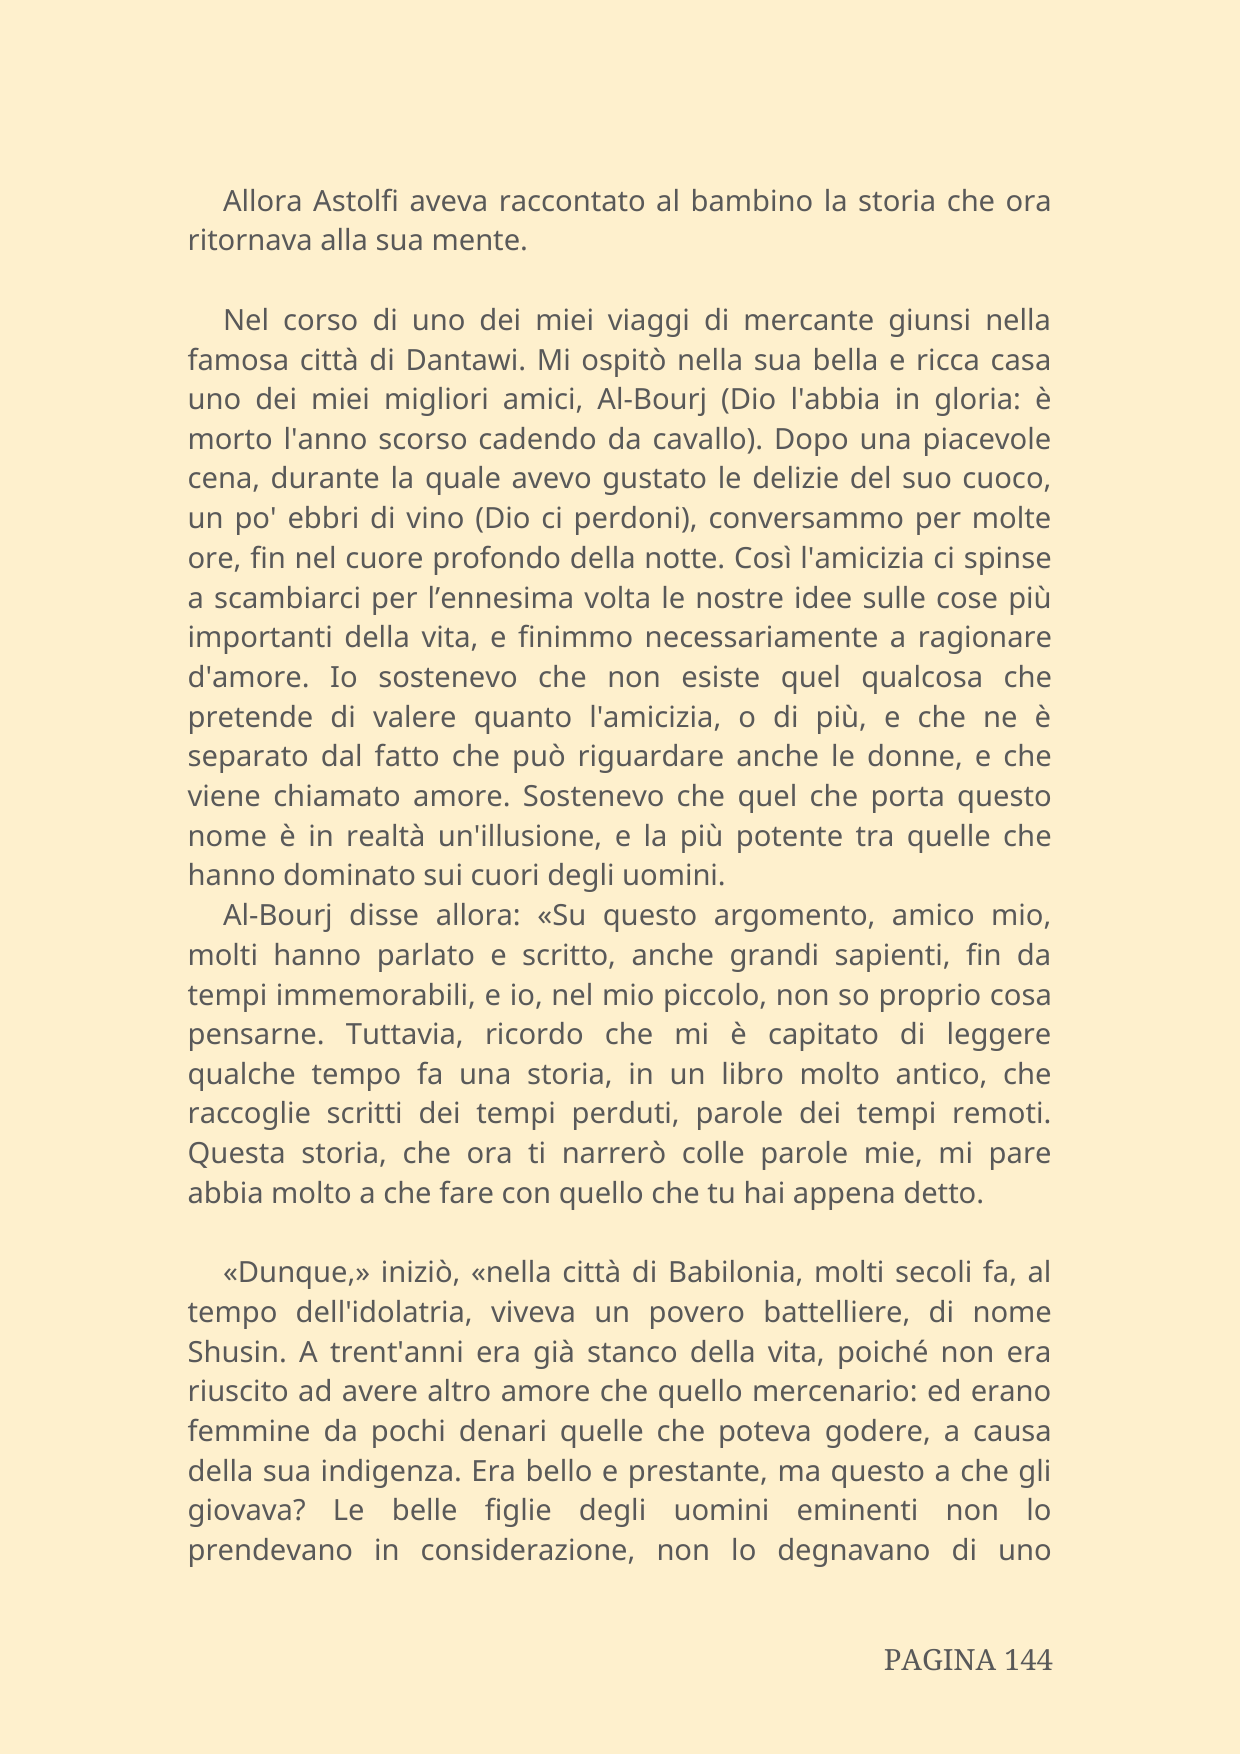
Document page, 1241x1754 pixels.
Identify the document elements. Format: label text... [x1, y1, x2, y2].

text Al-Bourj disse allora: «Su questo argomento, amico mio, molti hanno parlato e scritto, anche grandi sapienti, fin da tempi immemorabili, e io, nel mio piccolo, non so proprio cosa pensarne. Tuttavia, ricordo che mi è capitato di leggere qualche tempo fa una storia, in un libro molto antico, che raccoglie scritti dei tempi perduti, parole dei tempi remoti. Questa storia, che ora ti narrerò colle parole mie, mi pare abbia molto a che fare con quello che tu hai appena detto. [187, 894, 1053, 1212]
text Allora Astolfi aveva raccontato al bambino la storia che ora ritornava alla sua mente. [187, 180, 1053, 259]
text Nel corso di uno dei miei viaggi di mercante giunsi nella famosa città di Dantawi. Mi ospitò nella sua bella e ricca casa uno dei miei migliori amici, Al-Bourj (Dio l'abbia in gloria: è morto l'anno scorso cadendo da cavallo). Dopo una piacevole cena, durante la quale avevo gustato le delizie del suo cuoco, un po' ebbri di vino (Dio ci perdoni), conversammo per molte ore, fin nel cuore profondo della notte. Così l'amicizia ci spinse a scambiarci per l’ennesima volta le nostre idee sulle cose più importanti della vita, e finimmo necessariamente a ragionare d'amore. Io sostenevo che non esiste quel qualcosa che pretende di valere quanto l'amicizia, o di più, e che ne è separato dal fatto che può riguardare anche le donne, e che viene chiamato amore. Sostenevo che quel che porta questo nome è in realtà un'illusione, e la più potente tra quelle che hanno dominato sui cuori degli uomini. [187, 299, 1053, 894]
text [187, 1252, 1053, 1569]
